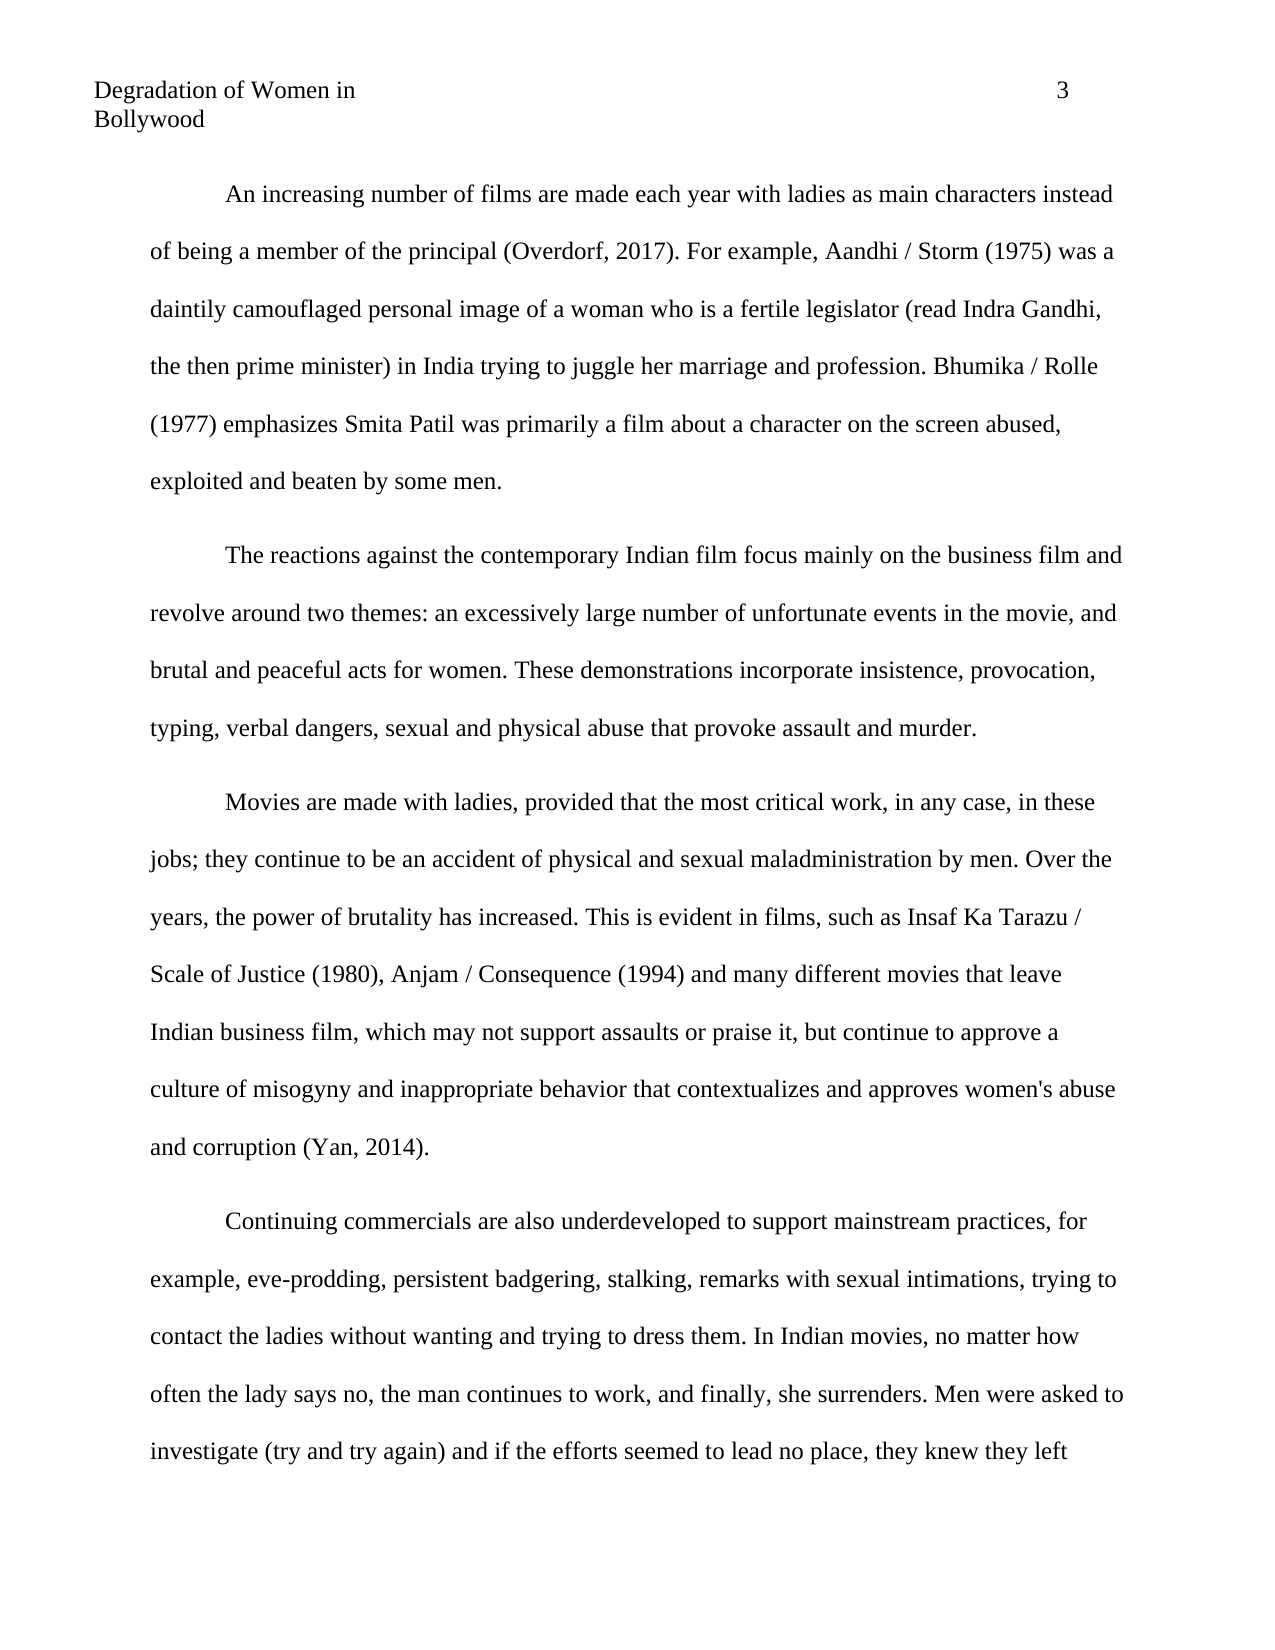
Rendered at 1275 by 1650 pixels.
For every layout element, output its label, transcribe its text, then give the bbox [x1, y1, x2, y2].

text Movies are made with ladies, provided that the most critical work, in any case, in these jobs; they continue to be an accident of physical and sexual maladministration by men. Over the years, the power of brutality has increased. This is evident in films, such as Insaf Ka Tarazu / Scale of Justice (1980), Anjam / Consequence (1994) and many different movies that leave Indian business film, which may not support assaults or praise it, but continue to approve a culture of misogyny and inappropriate behavior that contextualizes and approves women's abuse and corruption (Yan, 2014). [150, 787, 1125, 1161]
text The reactions against the contemporary Indian film focus mainly on the business film and revolve around two themes: an excessively large number of unfortunate events in the movie, and brutal and peaceful acts for women. These demonstrations incorporate insistence, provocation, typing, verbal dangers, sexual and physical abuse that provoke assault and murder. [150, 540, 1125, 742]
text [150, 1206, 1125, 1465]
text An increasing number of films are made each year with ladies as main characters instead of being a member of the principal (Overdorf, 2017). For example, Aandhi / Storm (1975) was a daintily camouflaged personal image of a woman who is a fertile legislator (read Indra Gandhi, the then prime minister) in India trying to juggle her marriage and profession. Bhumika / Rolle (1977) emphasizes Smita Patil was primarily a film about a character on the screen abused, exploited and beaten by some men. [150, 179, 1125, 495]
